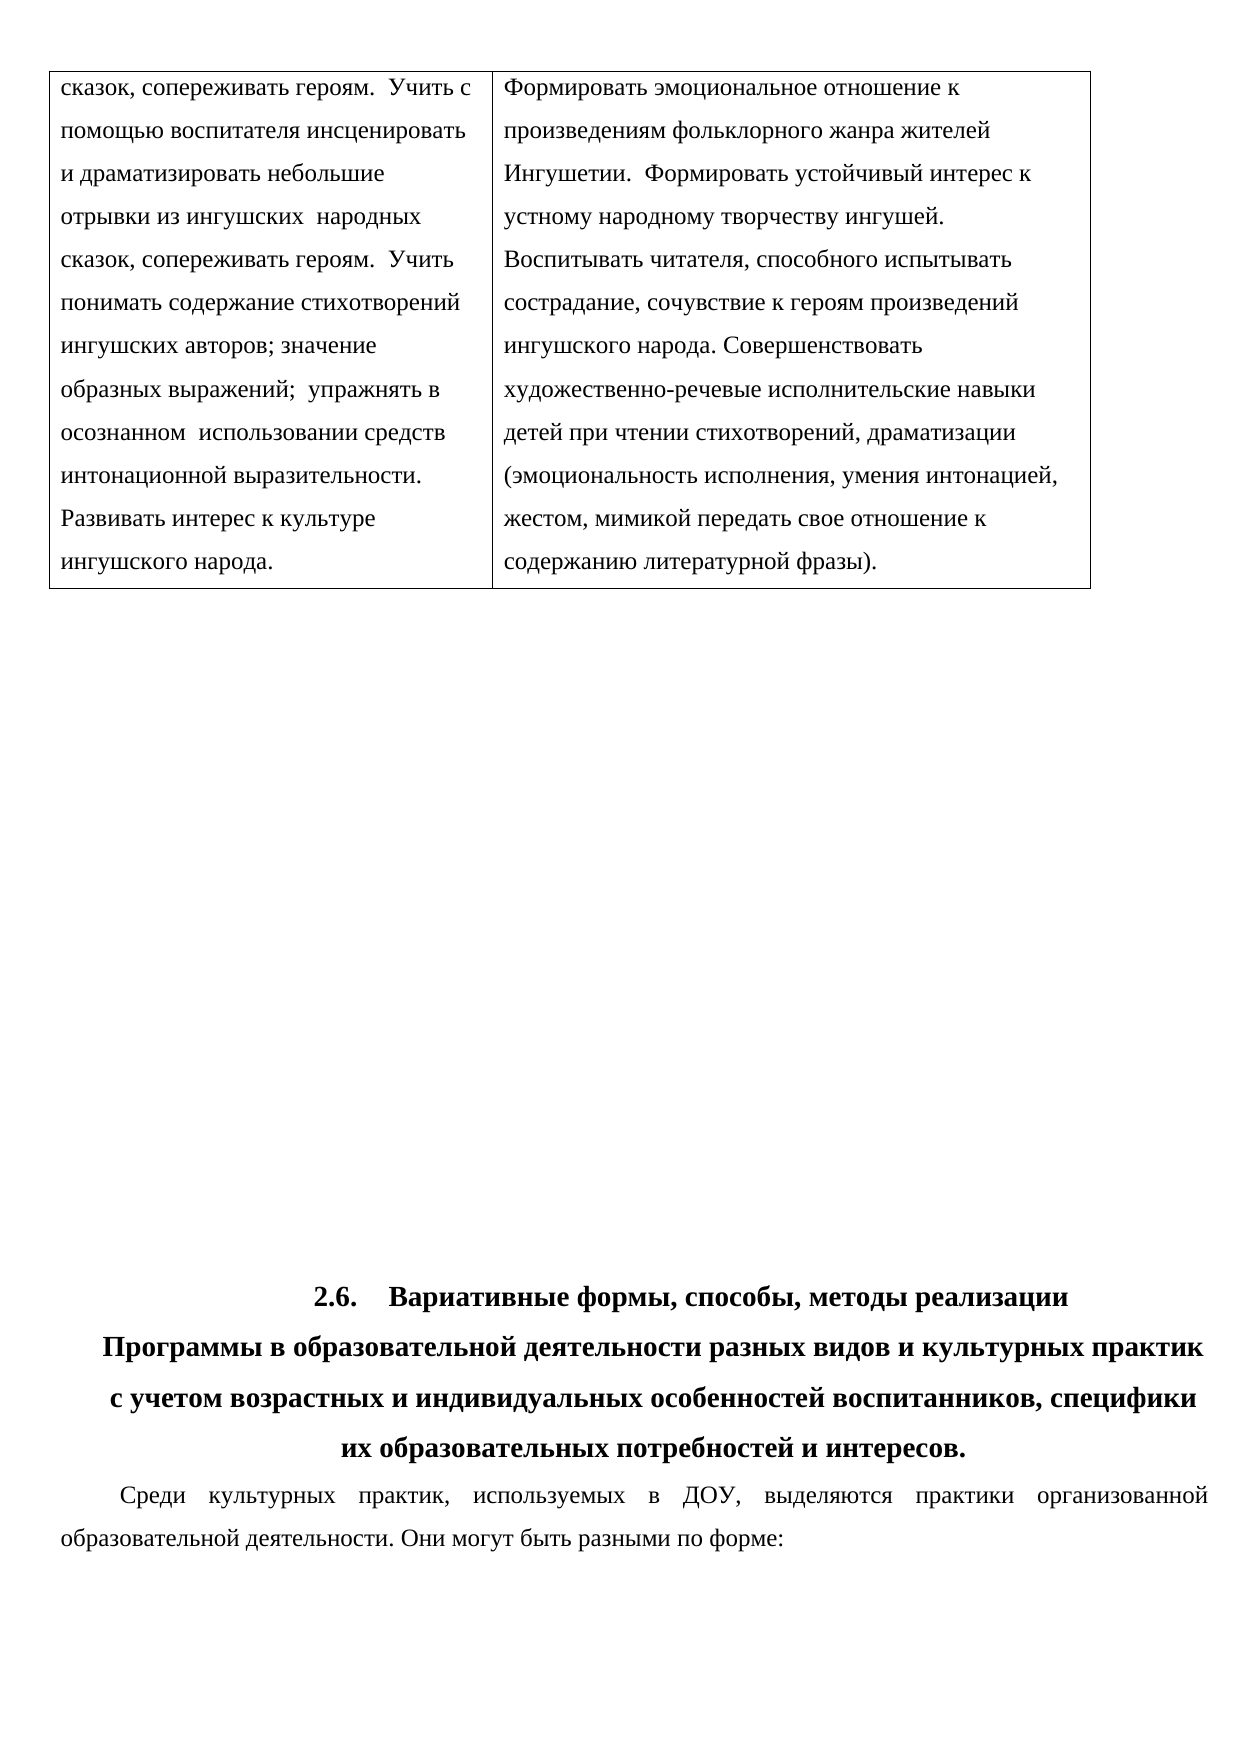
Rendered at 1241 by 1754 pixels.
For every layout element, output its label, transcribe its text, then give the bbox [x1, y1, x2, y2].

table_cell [493, 72, 1090, 588]
list Вариативные формы, способы, методы реализации [173, 1279, 1209, 1313]
text Программы в образовательной деятельности разных видов и культурных практик с учетом возрастных и индивидуальных особенностей воспитанников, специфики их образовательных потребностей и интересов. [98, 1329, 1209, 1464]
text Среди культурных практик, используемых в ДОУ, выделяются практики организованной образовательной деятельности. Они могут быть разными по форме: [60, 1480, 1209, 1552]
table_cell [50, 72, 492, 588]
